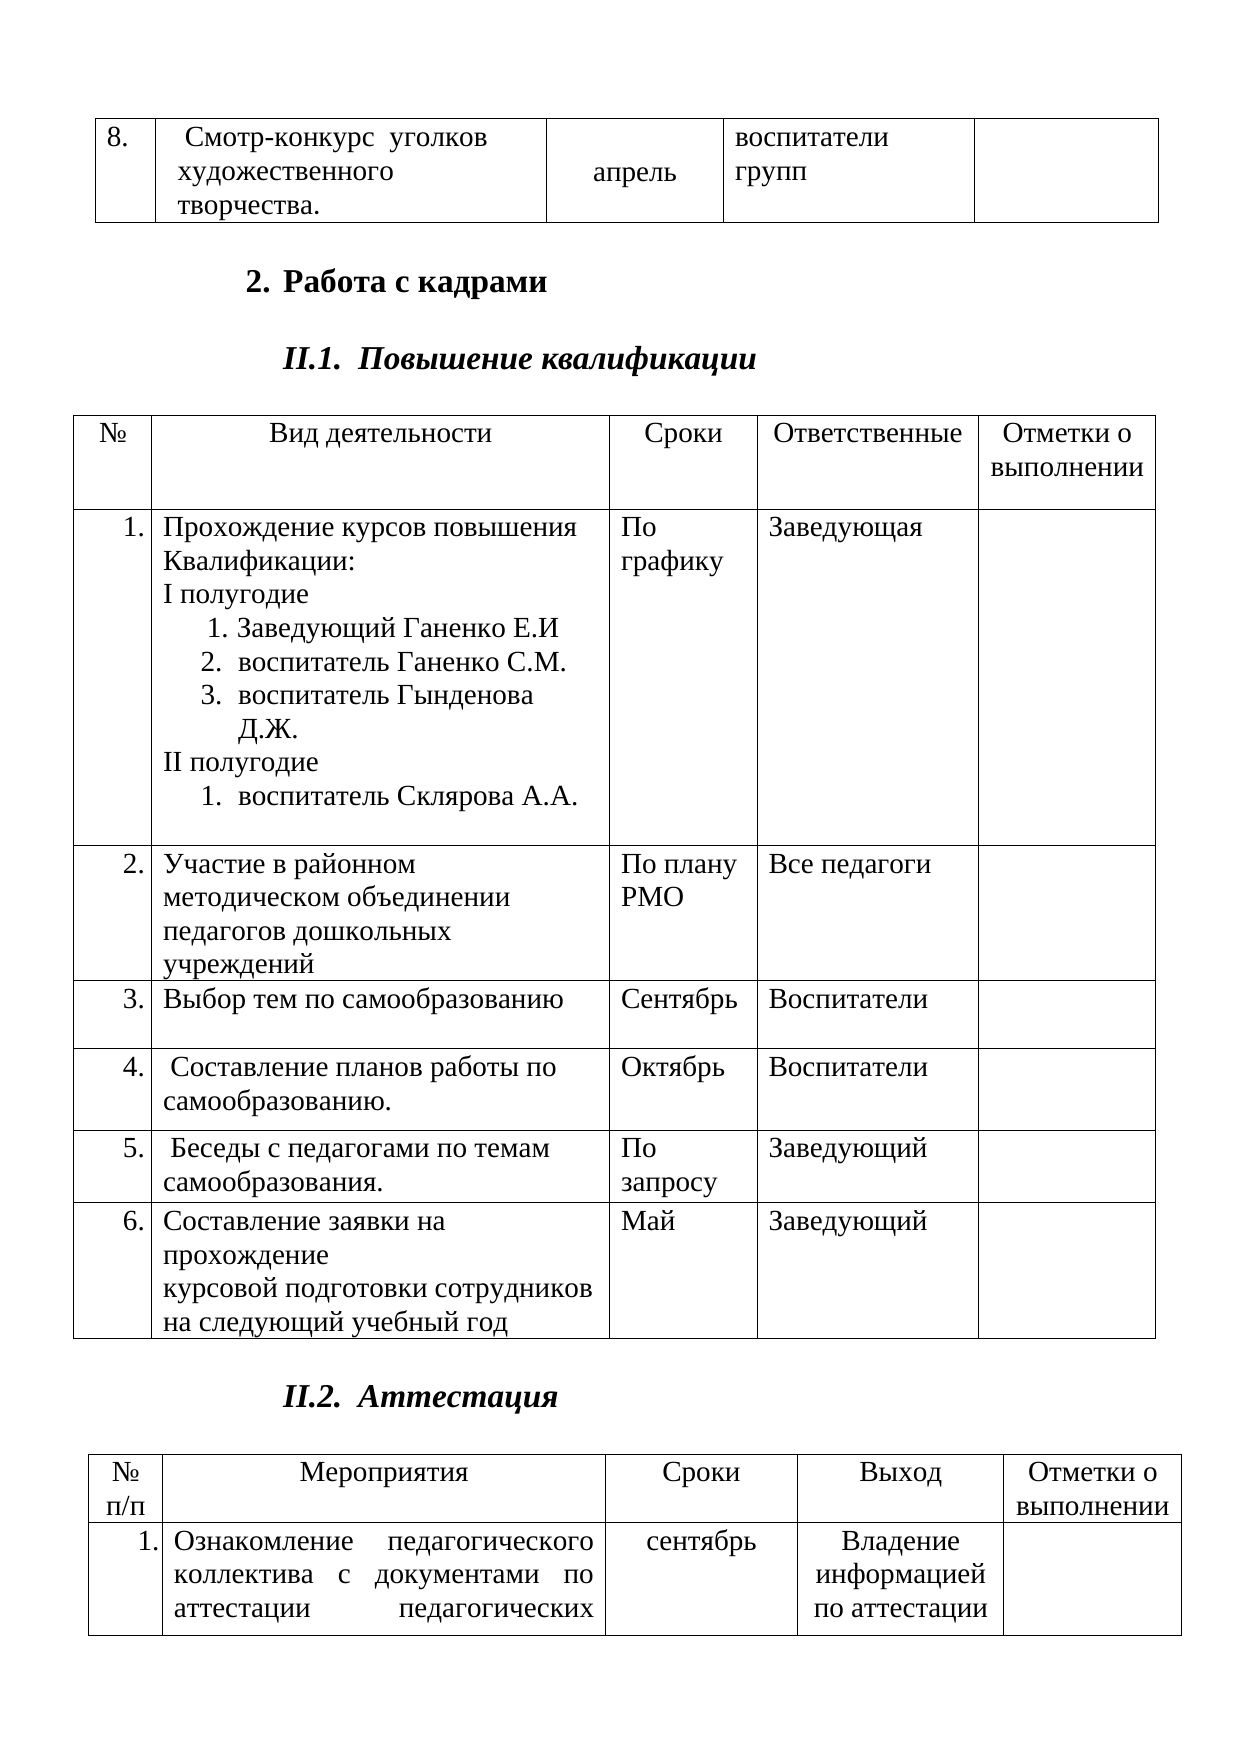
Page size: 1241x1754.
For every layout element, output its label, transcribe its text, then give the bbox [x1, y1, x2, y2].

table_header Вид деятельности [152, 416, 609, 508]
table_cell [1004, 1523, 1181, 1635]
table_cell Все педагоги [758, 846, 978, 980]
table_cell [979, 1203, 1155, 1337]
table_cell Воспитатели [758, 1049, 978, 1129]
table_cell Октябрь [610, 1049, 757, 1129]
table_cell [979, 981, 1155, 1048]
table_header Выход [798, 1455, 1003, 1522]
table_cell [979, 846, 1155, 980]
table_cell Заведующая [758, 510, 978, 845]
table_cell [96, 119, 155, 222]
table_cell По запросу [610, 1131, 757, 1202]
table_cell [798, 1523, 1003, 1635]
table_header Ответственные [758, 416, 978, 508]
table_cell [74, 1049, 151, 1129]
list Работа с кадрами [245, 261, 1152, 299]
table_header Сроки [610, 416, 757, 508]
table_cell Участие в районном методическом объединении педагогов дошкольных учреждений [152, 846, 609, 980]
table_cell Сентябрь [610, 981, 757, 1048]
table_header № п/п [89, 1455, 162, 1522]
table_cell [74, 981, 151, 1048]
table_cell [975, 119, 1158, 222]
table_cell Заведующий [758, 1131, 978, 1202]
table_cell [979, 1049, 1155, 1129]
table_cell Прохождение курсов повышения Квалификации: I полугодие Заведующий Ганенко Е.И воспитатель Ганенко С.М. воспитатель Гынденова Д.Ж. II полугодие воспитатель Склярова А.А. [152, 510, 609, 845]
table_header Отметки о выполнении [979, 416, 1155, 508]
table_cell [979, 510, 1155, 845]
table_cell Составление заявки на прохождение курсовой подготовки сотрудников на следующий учебный год [152, 1203, 609, 1337]
table_cell Составление планов работы по самообразованию. [152, 1049, 609, 1129]
table_cell [74, 1203, 151, 1337]
table_cell Воспитатели [758, 981, 978, 1048]
list Аттестация [283, 1377, 1152, 1415]
table_header Отметки о выполнении [1004, 1455, 1181, 1522]
table_cell [89, 1523, 162, 1635]
table_header Мероприятия [163, 1455, 605, 1522]
table_cell По графику [610, 510, 757, 845]
table_cell [74, 510, 151, 845]
table_cell [74, 846, 151, 980]
table_cell сентябрь [606, 1523, 797, 1635]
list Повышение квалификации [283, 338, 1152, 376]
table_cell [74, 1131, 151, 1202]
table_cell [163, 1523, 605, 1635]
table_cell По плану РМО [610, 846, 757, 980]
table_cell Заведующий [758, 1203, 978, 1337]
table_cell воспитатели групп [724, 119, 974, 222]
table_cell Беседы с педагогами по темам самообразования. [152, 1131, 609, 1202]
table_cell [979, 1131, 1155, 1202]
table_cell Май [610, 1203, 757, 1337]
table_cell Выбор тем по самообразованию [152, 981, 609, 1048]
table_cell апрель [547, 119, 723, 222]
table_header Сроки [606, 1455, 797, 1522]
table_cell Смотр-конкурс уголков художественного творчества. [156, 119, 546, 222]
table_header № [74, 416, 151, 508]
